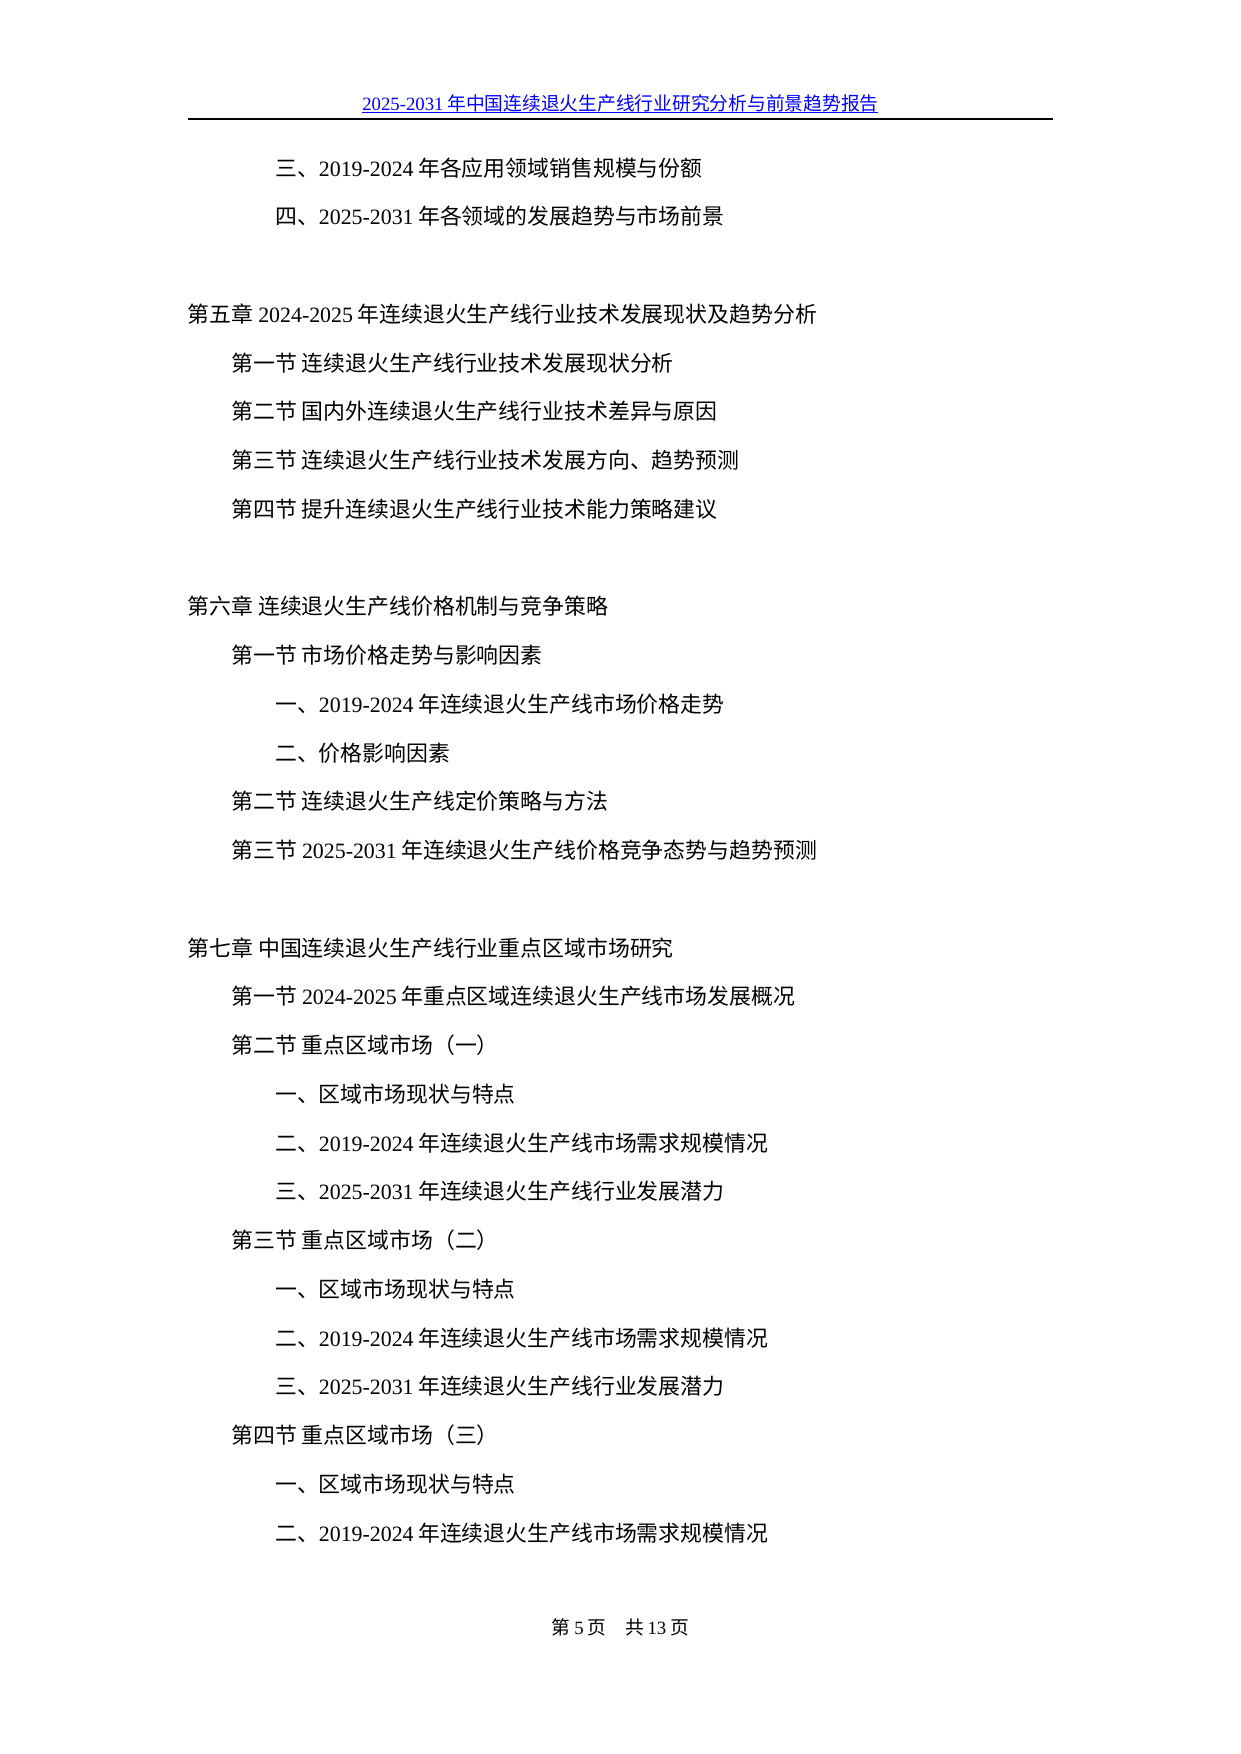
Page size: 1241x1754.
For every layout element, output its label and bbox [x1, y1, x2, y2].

text [187, 150, 1053, 1548]
